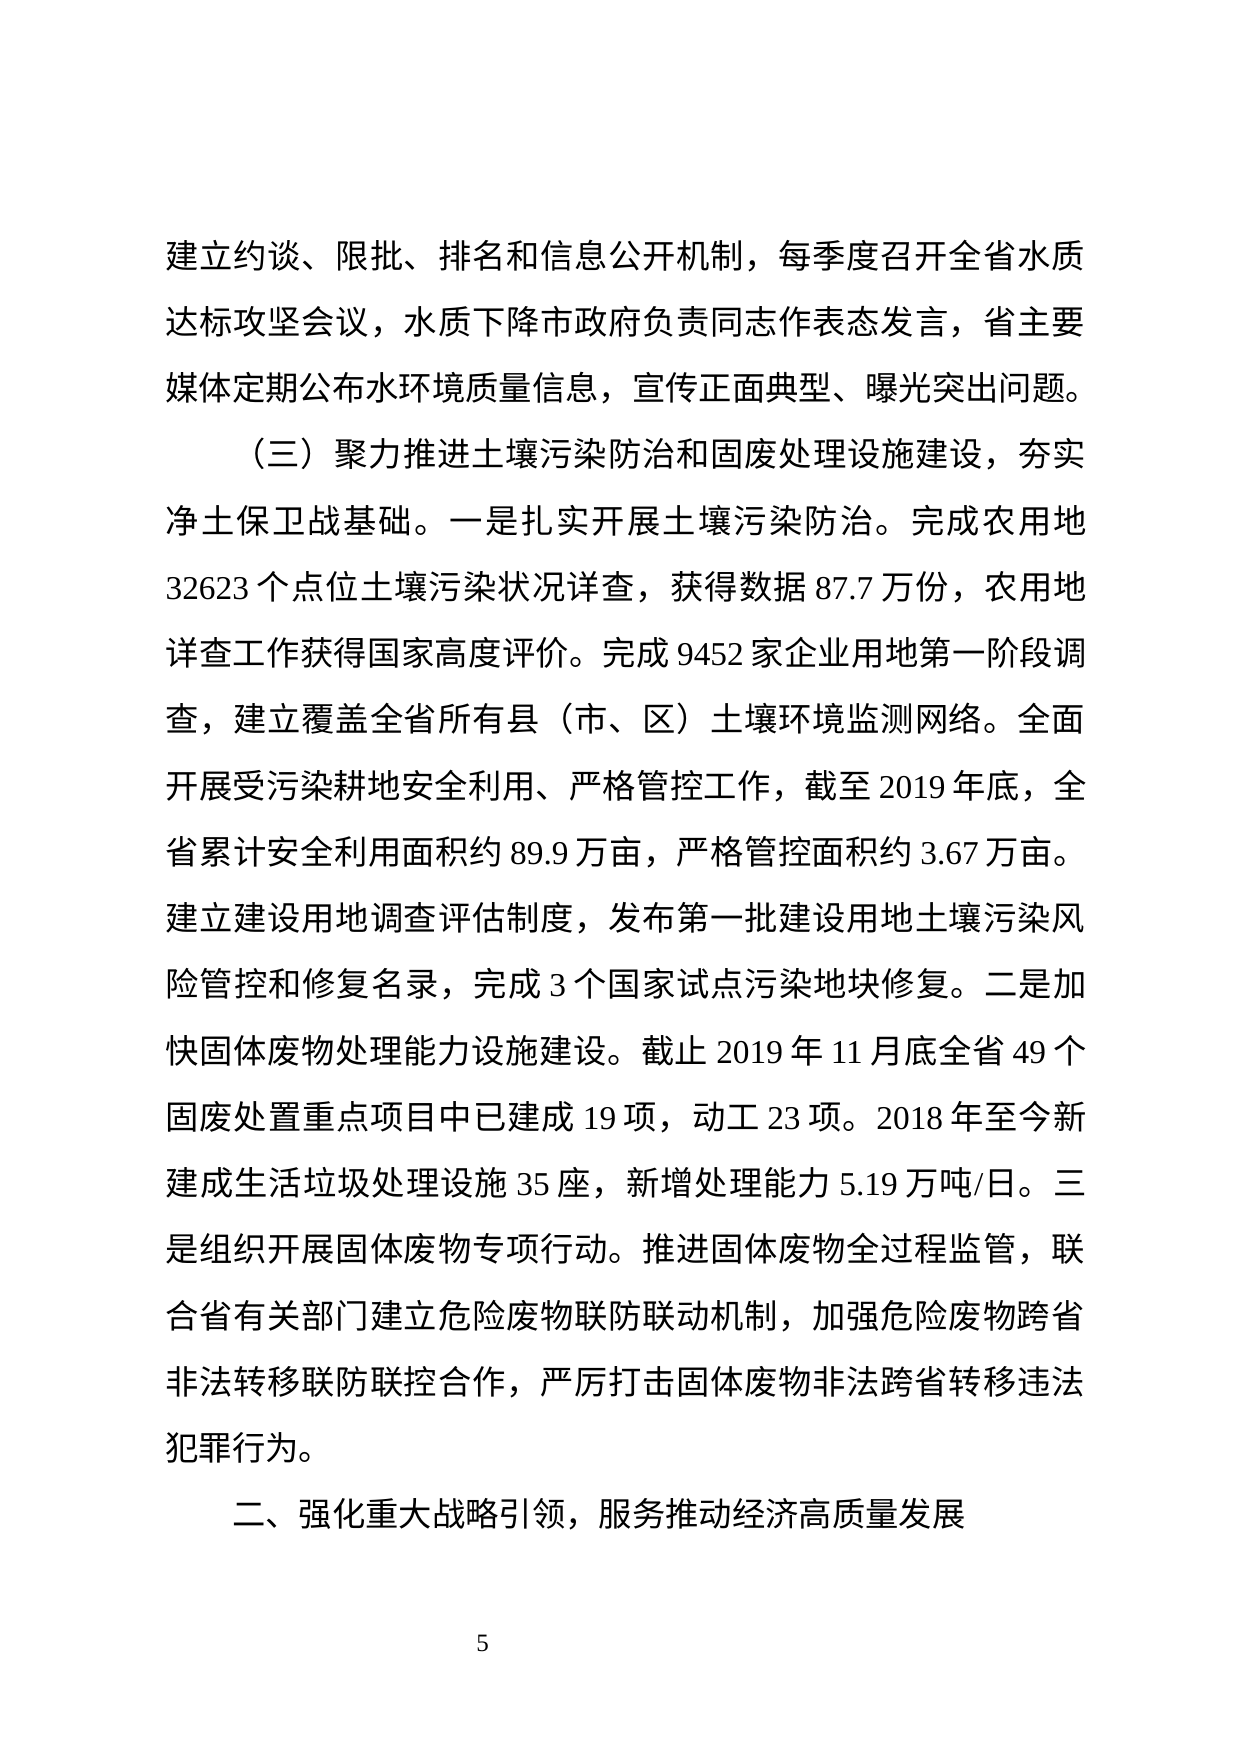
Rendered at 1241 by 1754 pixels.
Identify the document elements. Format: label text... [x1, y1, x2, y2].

text （三）聚力推进土壤污染防治和固废处理设施建设，夯实净土保卫战基础。一是扎实开展土壤污染防治。完成农用地32623个点位土壤污染状况详查，获得数据87.7万份，农用地详查工作获得国家高度评价。完成9452家企业用地第一阶段调查，建立覆盖全省所有县（市、区）土壤环境监测网络。全面开展受污染耕地安全利用、严格管控工作，截至2019年底，全省累计安全利用面积约89.9万亩，严格管控面积约3.67万亩。建立建设用地调查评估制度，发布第一批建设用地土壤污染风险管控和修复名录，完成3个国家试点污染地块修复。二是加快固体废物处理能力设施建设。截止2019年11月底全省49个固废处置重点项目中已建成19项，动工23项。2018年至今新建成生活垃圾处理设施35座，新增处理能力5.19万吨/日。三是组织开展固体废物专项行动。推进固体废物全过程监管，联合省有关部门建立危险废物联防联动机制，加强危险废物跨省非法转移联防联控合作，严厉打击固体废物非法跨省转移违法犯罪行为。 [165, 419, 1087, 1479]
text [165, 220, 1087, 419]
text 二、强化重大战略引领，服务推动经济高质量发展 [165, 1479, 1087, 1545]
